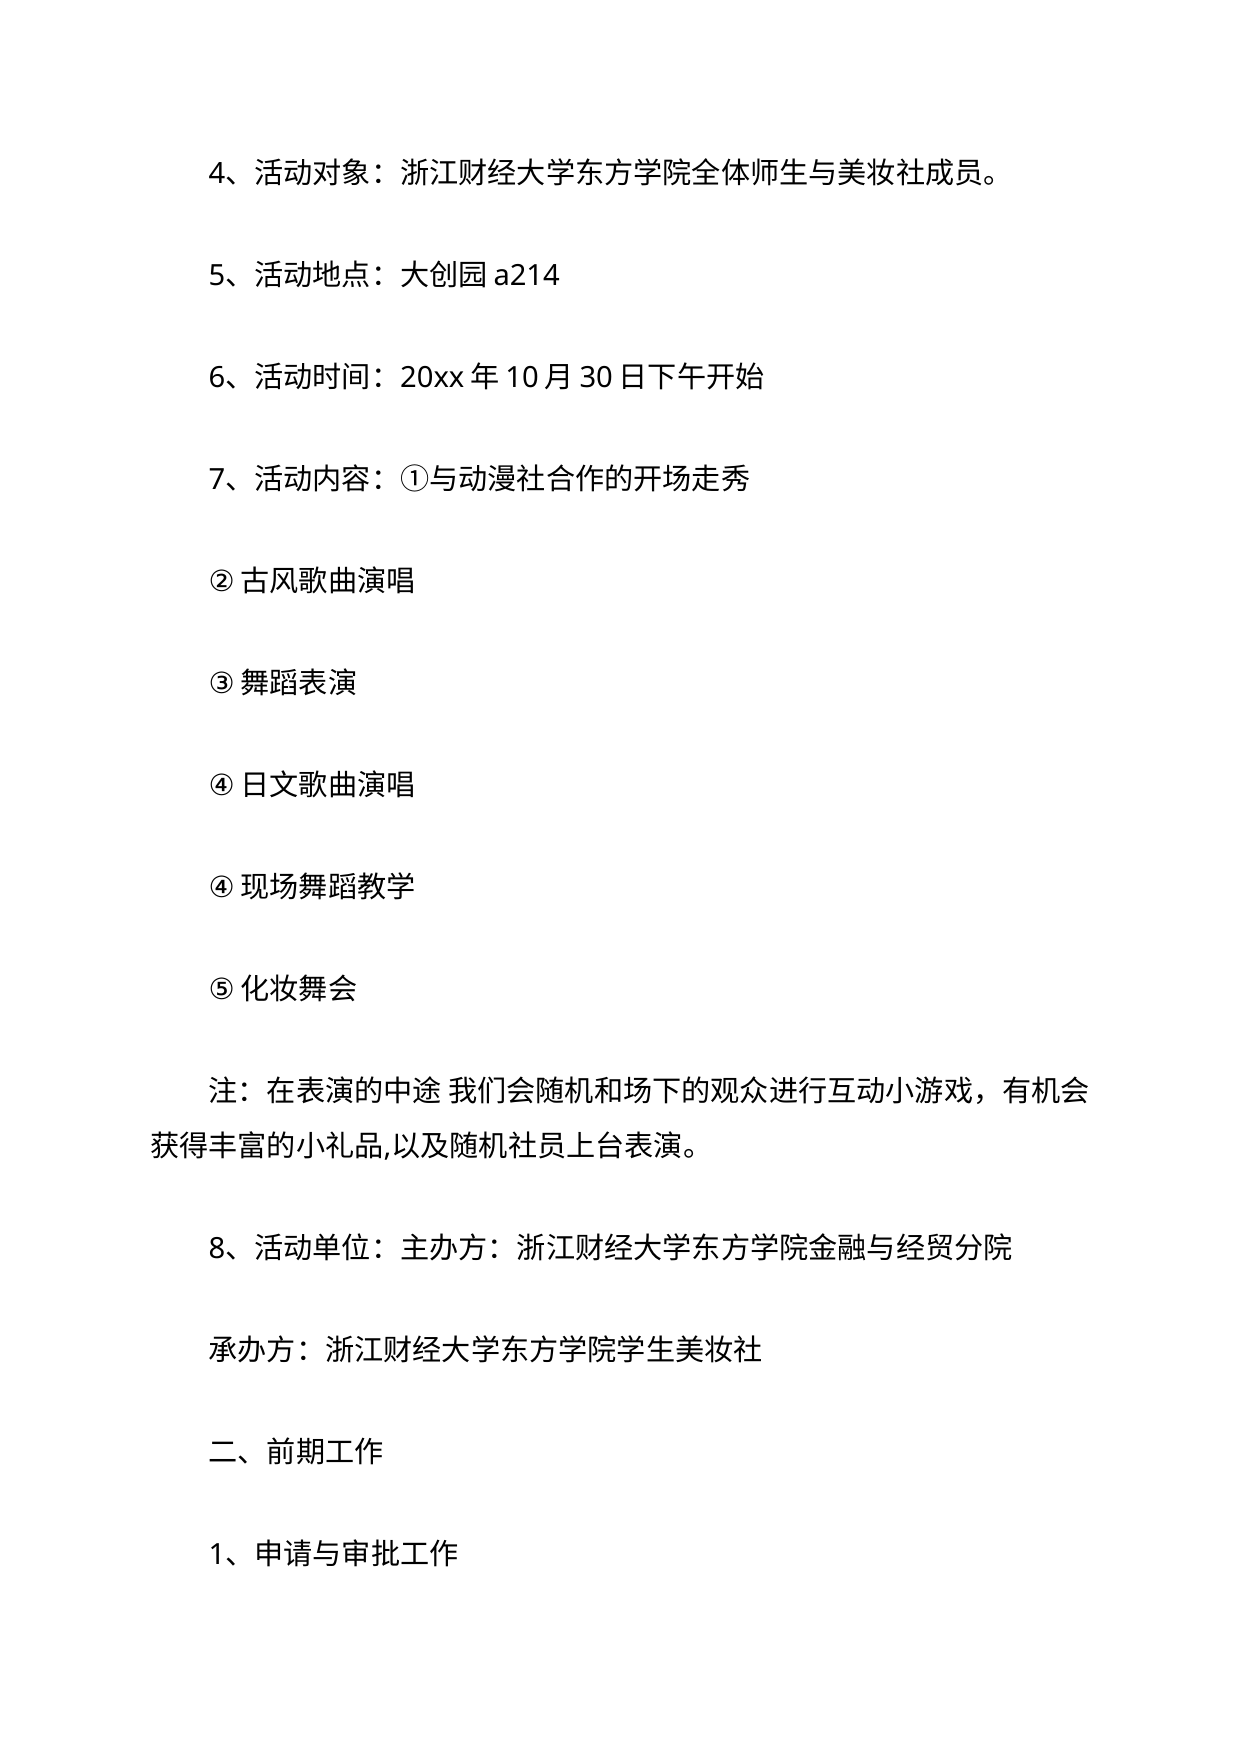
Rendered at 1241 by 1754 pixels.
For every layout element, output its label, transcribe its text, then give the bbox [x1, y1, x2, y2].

text ⑤化妆舞会 [150, 966, 1090, 1008]
text 注：在表演的中途 我们会随机和场下的观众进行互动小游戏，有机会获得丰富的小礼品,以及随机社员上台表演。 [150, 1068, 1090, 1165]
text 6、活动时间：20xx年10月30日下午开始 [150, 354, 1090, 396]
text 二、前期工作 [150, 1428, 1090, 1471]
text 1、申请与审批工作 [150, 1530, 1090, 1573]
text 承办方：浙江财经大学东方学院学生美妆社 [150, 1327, 1090, 1369]
text 5、活动地点：大创园a214 [150, 252, 1090, 294]
text ④现场舞蹈教学 [150, 864, 1090, 906]
text ②古风歌曲演唱 [150, 558, 1090, 600]
text ④日文歌曲演唱 [150, 762, 1090, 804]
text 7、活动内容：①与动漫社合作的开场走秀 [150, 456, 1090, 498]
text ③舞蹈表演 [150, 660, 1090, 702]
text 8、活动单位：主办方：浙江财经大学东方学院金融与经贸分院 [150, 1225, 1090, 1267]
text 4、活动对象：浙江财经大学东方学院全体师生与美妆社成员。 [150, 150, 1090, 192]
